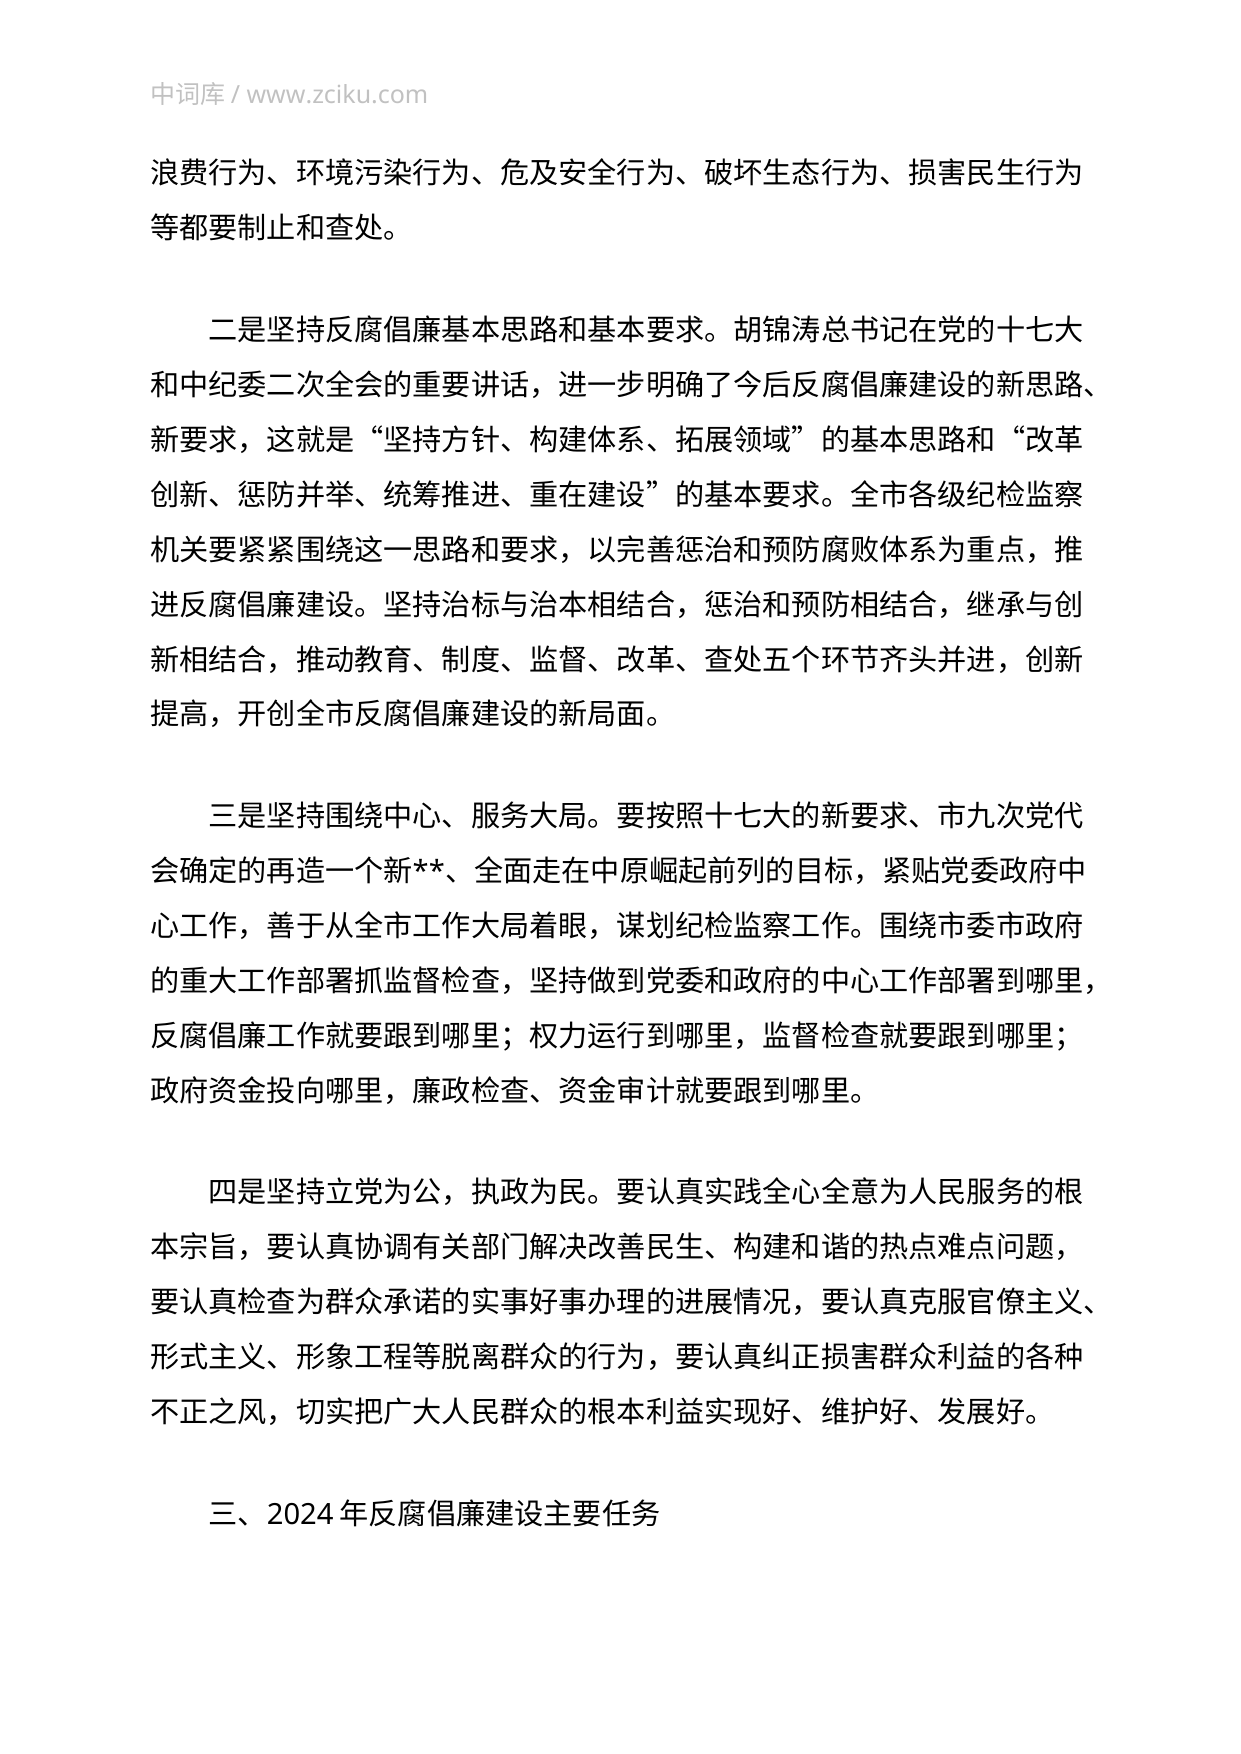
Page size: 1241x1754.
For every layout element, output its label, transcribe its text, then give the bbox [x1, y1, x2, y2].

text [150, 150, 1090, 247]
text 二是坚持反腐倡廉基本思路和基本要求。胡锦涛总书记在党的十七大和中纪委二次全会的重要讲话，进一步明确了今后反腐倡廉建设的新思路、新要求，这就是“坚持方针、构建体系、拓展领域”的基本思路和“改革创新、惩防并举、统筹推进、重在建设”的基本要求。全市各级纪检监察机关要紧紧围绕这一思路和要求，以完善惩治和预防腐败体系为重点，推进反腐倡廉建设。坚持治标与治本相结合，惩治和预防相结合，继承与创新相结合，推动教育、制度、监督、改革、查处五个环节齐头并进，创新提高，开创全市反腐倡廉建设的新局面。 [150, 307, 1090, 733]
text 三、2024年反腐倡廉建设主要任务 [150, 1490, 1090, 1533]
text 四是坚持立党为公，执政为民。要认真实践全心全意为人民服务的根本宗旨，要认真协调有关部门解决改善民生、构建和谐的热点难点问题，要认真检查为群众承诺的实事好事办理的进展情况，要认真克服官僚主义、形式主义、形象工程等脱离群众的行为，要认真纠正损害群众利益的各种不正之风，切实把广大人民群众的根本利益实现好、维护好、发展好。 [150, 1169, 1090, 1431]
text 三是坚持围绕中心、服务大局。要按照十七大的新要求、市九次党代会确定的再造一个新**、全面走在中原崛起前列的目标，紧贴党委政府中心工作，善于从全市工作大局着眼，谋划纪检监察工作。围绕市委市政府的重大工作部署抓监督检查，坚持做到党委和政府的中心工作部署到哪里，反腐倡廉工作就要跟到哪里；权力运行到哪里，监督检查就要跟到哪里；政府资金投向哪里，廉政检查、资金审计就要跟到哪里。 [150, 793, 1090, 1109]
